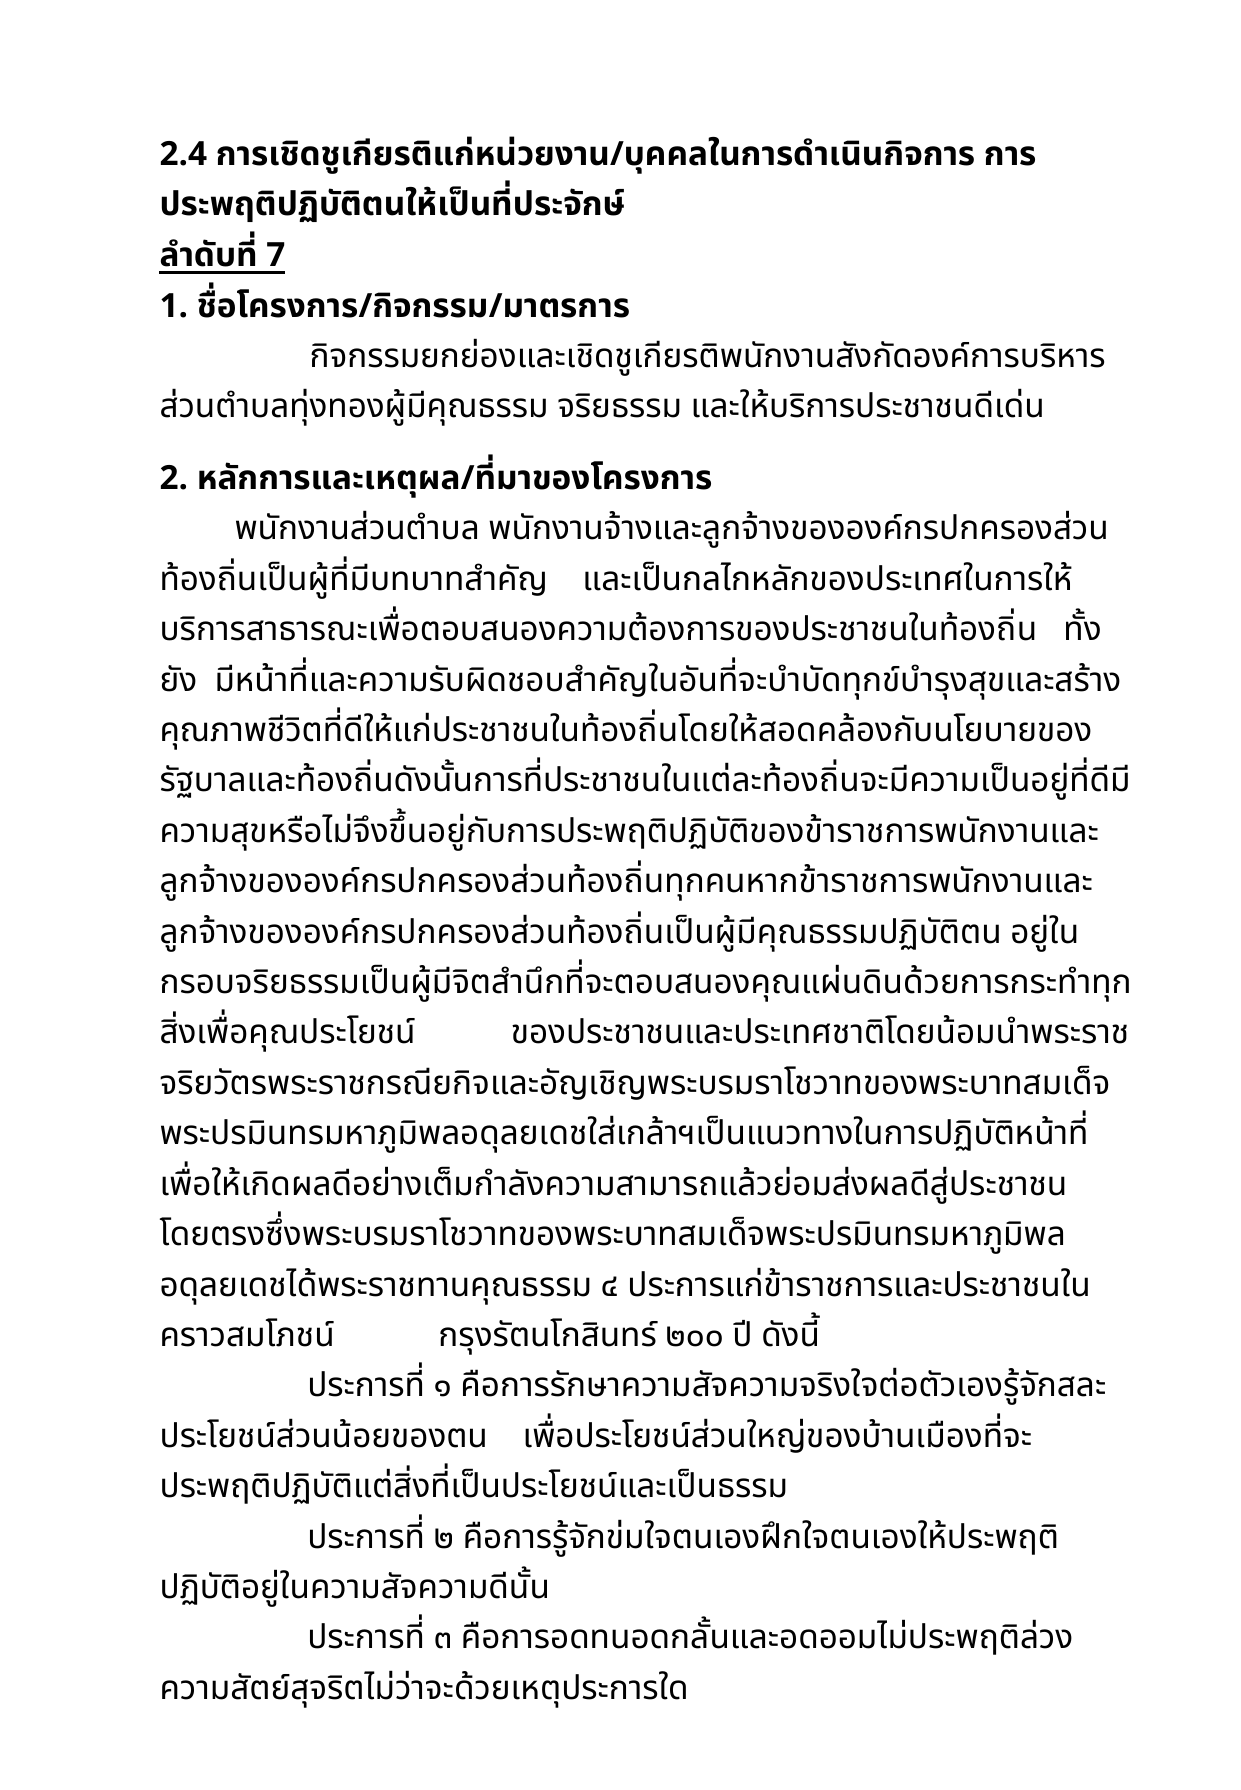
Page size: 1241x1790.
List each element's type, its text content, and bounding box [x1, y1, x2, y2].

text ลำดับที่ 7 [159, 231, 1134, 281]
text 2.4 การเชิดชูเกียรติแก่หน่วยงาน/บุคคลในการดำเนินกิจการ การประพฤติปฏิบัติตนให้เป็นที่ประจักษ์ [159, 130, 1134, 231]
text ประการที่ ๑ คือการรักษาความสัจความจริงใจต่อตัวเองรู้จักสละประโยชน์ส่วนน้อยของตน เพื่อประโยชน์ส่วนใหญ่ของบ้านเมืองที่จะประพฤติปฏิบัติแต่สิ่งที่เป็นประโยชน์และเป็นธรรม [159, 1361, 1134, 1513]
text กิจกรรมยกย่องและเชิดชูเกียรติพนักงานสังกัดองค์การบริหารส่วนตำบลทุ่งทองผู้มีคุณธรรม จริยธรรม และให้บริการประชาชนดีเด่น [159, 332, 1134, 433]
text ประการที่ ๒ คือการรู้จักข่มใจตนเองฝึกใจตนเองให้ประพฤติปฏิบัติอยู่ในความสัจความดีนั้น [159, 1513, 1134, 1613]
text 1. ชื่อโครงการ/กิจกรรม/มาตรการ [159, 281, 1134, 332]
text 2. หลักการและเหตุผล/ที่มาของโครงการ [159, 454, 1134, 504]
text ประการที่ ๓ คือการอดทนอดกลั้นและอดออมไม่ประพฤติล่วงความสัตย์สุจริตไม่ว่าจะด้วยเหตุประการใด [159, 1613, 1134, 1714]
text พนักงานส่วนตำบล พนักงานจ้างและลูกจ้างขององค์กรปกครองส่วนท้องถิ่นเป็นผู้ที่มีบทบาทสำคัญ และเป็นกลไกหลักของประเทศในการให้บริการสาธารณะเพื่อตอบสนองความต้องการของประชาชนในท้องถิ่น ทั้งยัง มีหน้าที่และความรับผิดชอบสำคัญในอันที่จะบำบัดทุกข์บำรุงสุขและสร้างคุณภาพชีวิตที่ดีให้แก่ประชาชนในท้องถิ่นโดยให้สอดคล้องกับนโยบายของรัฐบาลและท้องถิ่นดังนั้นการที่ประชาชนในแต่ละท้องถิ่นจะมีความเป็นอยู่ที่ดีมีความสุขหรือไม่จึงขึ้นอยู่กับการประพฤติปฏิบัติของข้าราชการพนักงานและลูกจ้างขององค์กรปกครองส่วนท้องถิ่นทุกคนหากข้าราชการพนักงานและลูกจ้างขององค์กรปกครองส่วนท้องถิ่นเป็นผู้มีคุณธรรมปฏิบัติตน อยู่ในกรอบจริยธรรมเป็นผู้มีจิตสำนึกที่จะตอบสนองคุณแผ่นดินด้วยการกระทำทุกสิ่งเพื่อคุณประโยชน์ ของประชาชนและประเทศชาติโดยน้อมนำพระราชจริยวัตรพระราชกรณียกิจและอัญเชิญพระบรมราโชวาทของพระบาทสมเด็จพระปรมินทรมหาภูมิพลอดุลยเดชใส่เกล้าฯเป็นแนวทางในการปฏิบัติหน้าที่เพื่อให้เกิดผลดีอย่างเต็มกำลังความสามารถแล้วย่อมส่งผลดีสู่ประชาชนโดยตรงซึ่งพระบรมราโชวาทของพระบาทสมเด็จพระปรมินทรมหาภูมิพลอดุลยเดชได้พระราชทานคุณธรรม ๔ ประการแก่ข้าราชการและประชาชนในคราวสมโภชน์ กรุงรัตนโกสินทร์ ๒๐๐ ปี ดังนี้ [159, 504, 1134, 1361]
